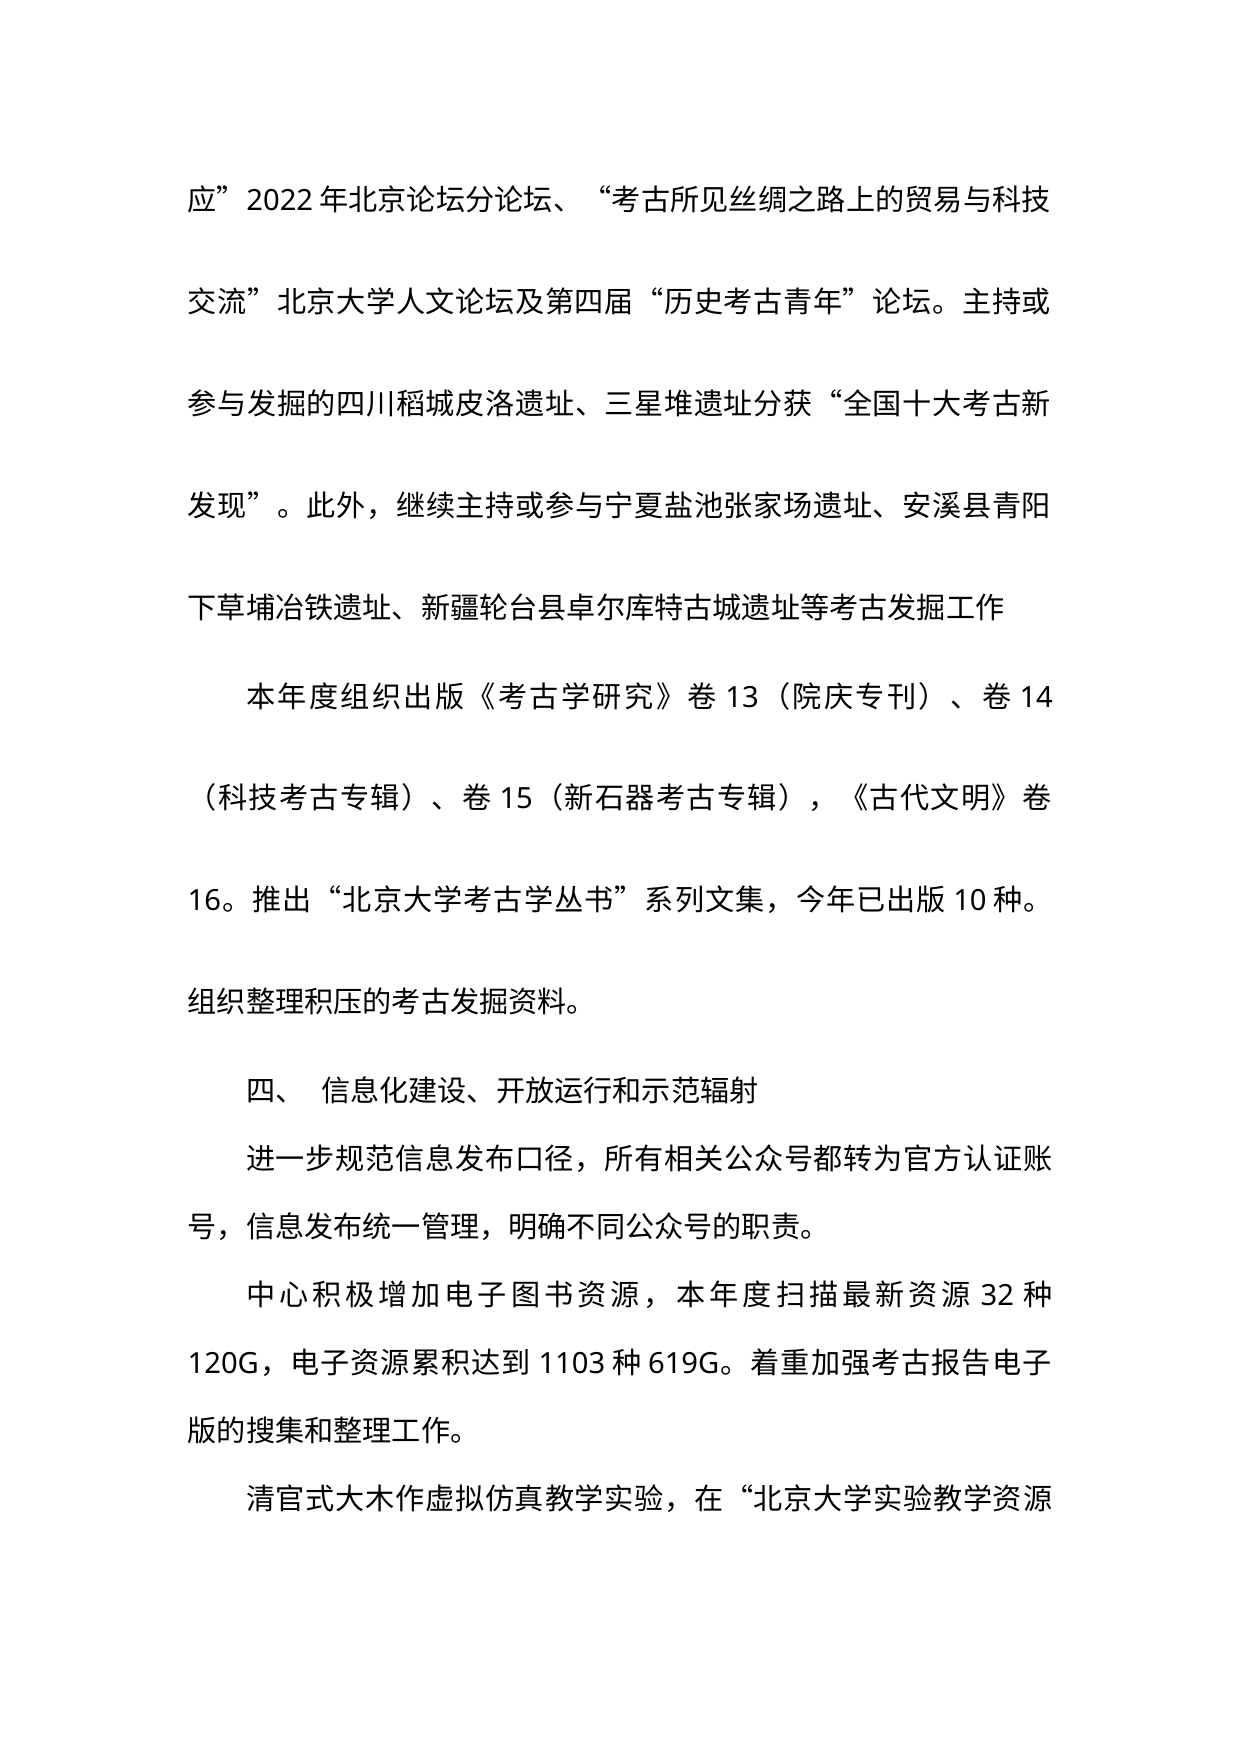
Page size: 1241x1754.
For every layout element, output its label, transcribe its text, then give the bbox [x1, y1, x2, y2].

text 中心积极增加电子图书资源，本年度扫描最新资源32种120G，电子资源累积达到1103种619G。着重加强考古报告电子版的搜集和整理工作。 [187, 1259, 1053, 1463]
text 本年度组织出版《考古学研究》卷13（院庆专刊）、卷14（科技考古专辑）、卷15（新石器考古专辑），《古代文明》卷16。推出“北京大学考古学丛书”系列文集，今年已出版10种。组织整理积压的考古发掘资料。 [187, 660, 1053, 1034]
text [187, 1463, 1053, 1531]
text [187, 164, 1053, 639]
list 信息化建设、开放运行和示范辐射 [246, 1055, 1053, 1123]
text 进一步规范信息发布口径，所有相关公众号都转为官方认证账号，信息发布统一管理，明确不同公众号的职责。 [187, 1123, 1053, 1259]
